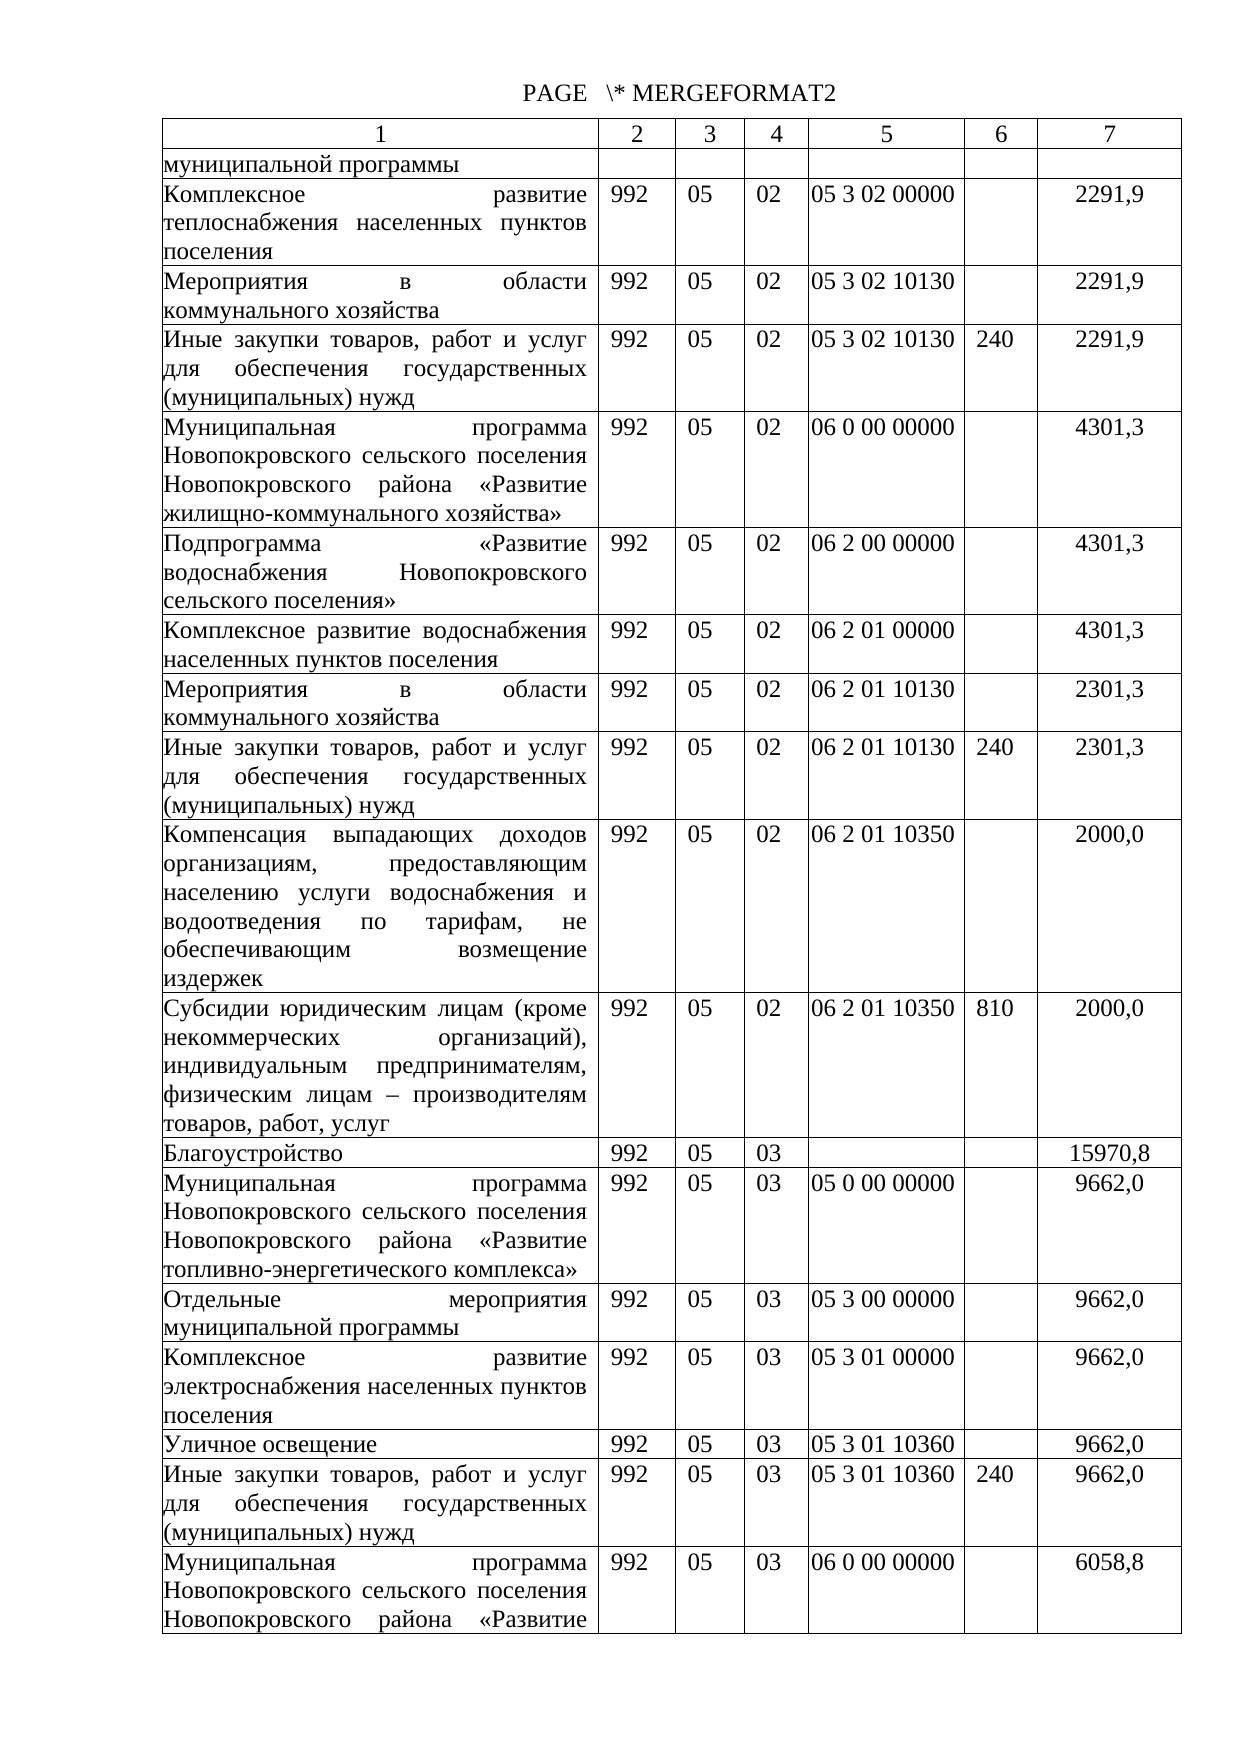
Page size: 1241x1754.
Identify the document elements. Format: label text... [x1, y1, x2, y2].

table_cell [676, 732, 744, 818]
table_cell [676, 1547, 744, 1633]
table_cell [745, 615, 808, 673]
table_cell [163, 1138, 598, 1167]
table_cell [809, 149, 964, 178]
table_header 2 [599, 119, 675, 148]
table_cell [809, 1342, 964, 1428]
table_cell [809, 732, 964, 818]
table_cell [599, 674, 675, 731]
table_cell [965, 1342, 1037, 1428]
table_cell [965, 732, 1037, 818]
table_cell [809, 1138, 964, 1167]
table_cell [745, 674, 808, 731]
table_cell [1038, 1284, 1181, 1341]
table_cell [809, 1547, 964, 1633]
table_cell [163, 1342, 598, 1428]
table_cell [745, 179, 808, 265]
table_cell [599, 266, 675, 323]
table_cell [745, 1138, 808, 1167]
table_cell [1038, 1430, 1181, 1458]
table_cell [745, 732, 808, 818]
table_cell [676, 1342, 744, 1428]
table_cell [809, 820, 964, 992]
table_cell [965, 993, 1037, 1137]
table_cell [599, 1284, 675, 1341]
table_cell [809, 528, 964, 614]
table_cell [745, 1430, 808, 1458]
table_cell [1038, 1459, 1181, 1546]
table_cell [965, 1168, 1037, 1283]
table_header 6 [965, 119, 1037, 148]
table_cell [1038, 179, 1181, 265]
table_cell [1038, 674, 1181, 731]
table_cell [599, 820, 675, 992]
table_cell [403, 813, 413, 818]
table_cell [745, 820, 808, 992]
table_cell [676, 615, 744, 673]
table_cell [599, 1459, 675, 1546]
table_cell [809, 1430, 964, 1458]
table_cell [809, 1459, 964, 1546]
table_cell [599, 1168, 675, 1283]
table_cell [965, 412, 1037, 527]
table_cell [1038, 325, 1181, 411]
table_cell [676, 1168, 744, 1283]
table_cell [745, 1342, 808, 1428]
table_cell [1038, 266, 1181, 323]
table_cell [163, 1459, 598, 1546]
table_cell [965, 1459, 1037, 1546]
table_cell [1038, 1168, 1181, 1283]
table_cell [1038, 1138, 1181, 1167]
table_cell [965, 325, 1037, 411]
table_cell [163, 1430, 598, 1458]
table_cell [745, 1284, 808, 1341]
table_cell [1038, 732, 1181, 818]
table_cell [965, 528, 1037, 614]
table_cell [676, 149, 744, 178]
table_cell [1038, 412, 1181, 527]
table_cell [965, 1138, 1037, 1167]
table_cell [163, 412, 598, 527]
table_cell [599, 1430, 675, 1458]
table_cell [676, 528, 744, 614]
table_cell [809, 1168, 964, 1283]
table_header 3 [676, 119, 744, 148]
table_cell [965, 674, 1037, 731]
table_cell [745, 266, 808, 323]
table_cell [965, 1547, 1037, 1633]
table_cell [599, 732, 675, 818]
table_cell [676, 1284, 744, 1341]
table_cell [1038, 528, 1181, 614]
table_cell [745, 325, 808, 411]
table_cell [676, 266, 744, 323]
table_header 4 [745, 119, 808, 148]
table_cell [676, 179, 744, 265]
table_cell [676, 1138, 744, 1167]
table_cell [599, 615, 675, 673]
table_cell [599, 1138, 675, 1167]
table_header 5 [809, 119, 964, 148]
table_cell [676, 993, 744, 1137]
table_header 7 [1038, 119, 1181, 148]
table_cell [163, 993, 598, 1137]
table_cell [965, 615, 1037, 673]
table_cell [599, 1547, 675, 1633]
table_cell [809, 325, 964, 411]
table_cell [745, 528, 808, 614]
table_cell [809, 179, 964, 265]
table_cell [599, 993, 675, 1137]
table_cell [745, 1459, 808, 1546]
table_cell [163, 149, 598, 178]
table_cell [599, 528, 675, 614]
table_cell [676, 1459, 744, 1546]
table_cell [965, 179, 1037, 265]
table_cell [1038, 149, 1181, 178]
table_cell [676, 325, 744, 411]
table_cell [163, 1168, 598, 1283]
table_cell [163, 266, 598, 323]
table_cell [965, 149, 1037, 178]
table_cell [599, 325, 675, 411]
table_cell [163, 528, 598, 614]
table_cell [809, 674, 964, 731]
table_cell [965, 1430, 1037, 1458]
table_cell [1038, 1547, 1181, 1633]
table_header 1 [163, 119, 598, 148]
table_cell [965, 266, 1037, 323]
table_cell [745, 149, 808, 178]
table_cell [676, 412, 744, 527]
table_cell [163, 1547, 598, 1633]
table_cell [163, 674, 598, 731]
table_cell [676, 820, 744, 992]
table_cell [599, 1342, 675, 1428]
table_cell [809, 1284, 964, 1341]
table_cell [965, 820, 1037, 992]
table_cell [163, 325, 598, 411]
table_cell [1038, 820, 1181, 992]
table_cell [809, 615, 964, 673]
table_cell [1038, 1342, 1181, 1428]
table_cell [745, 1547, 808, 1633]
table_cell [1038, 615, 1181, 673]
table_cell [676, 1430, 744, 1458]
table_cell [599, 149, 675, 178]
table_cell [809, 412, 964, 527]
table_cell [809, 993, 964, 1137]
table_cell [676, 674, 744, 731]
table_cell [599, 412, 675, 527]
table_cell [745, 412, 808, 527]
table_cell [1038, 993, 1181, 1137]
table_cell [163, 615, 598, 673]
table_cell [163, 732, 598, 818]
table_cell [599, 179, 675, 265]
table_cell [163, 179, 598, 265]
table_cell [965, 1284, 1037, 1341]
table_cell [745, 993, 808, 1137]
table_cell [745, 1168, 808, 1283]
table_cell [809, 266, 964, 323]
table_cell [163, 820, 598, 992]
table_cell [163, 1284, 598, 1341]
